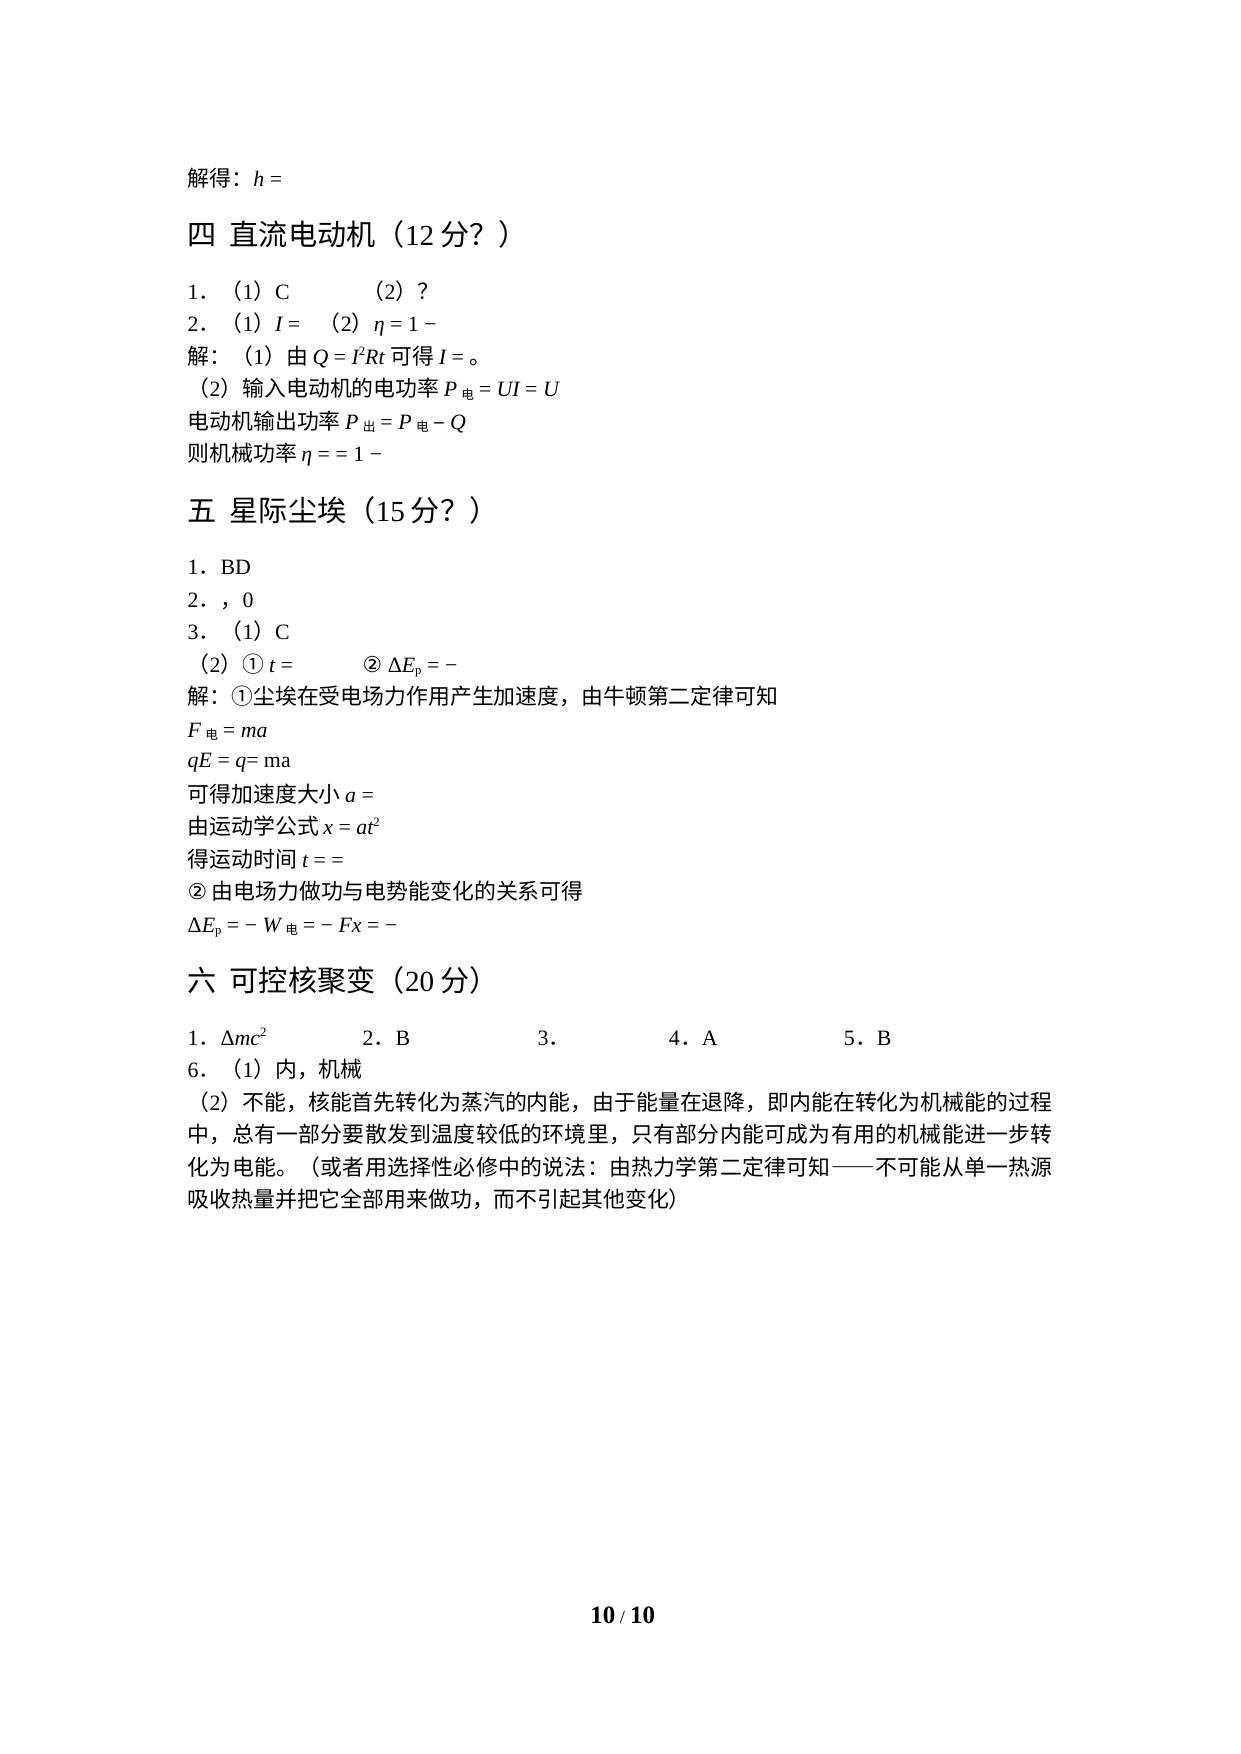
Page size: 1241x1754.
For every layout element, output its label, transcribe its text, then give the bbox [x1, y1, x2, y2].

text 解得：h = [187, 160, 1053, 193]
text ②由电场力做功与电势能变化的关系可得 [187, 874, 1053, 906]
text 由运动学公式x = at2 [187, 809, 1053, 841]
text 2．，0 [187, 581, 1053, 614]
text 得运动时间 t = = [187, 841, 1053, 874]
text 解：（1）由Q = I2Rt 可得 I = 。 [187, 338, 1053, 371]
text （2）① t = ② ΔEp = − [187, 646, 1053, 679]
text 可得加速度大小a = [187, 776, 1053, 809]
subtitle 四 直流电动机（12分？） [187, 200, 1053, 265]
text qE = q= ma [187, 744, 1053, 776]
text 解：①尘埃在受电场力作用产生加速度，由牛顿第二定律可知 [187, 679, 1053, 711]
text 1．（1）C （2）？ [187, 273, 1053, 306]
text ΔEp = − W电 = − Fx = − [187, 906, 1053, 939]
text F电 = ma [187, 711, 1053, 744]
subtitle 五 星际尘埃（15分？） [187, 476, 1053, 541]
text 1．BD [187, 549, 1053, 581]
text 电动机输出功率P出 = P电 – Q [187, 403, 1053, 436]
text 则机械功率η = = 1 − [187, 436, 1053, 468]
text 1．Δmc2 2．B 3． 4．A 5．B [187, 1019, 1053, 1052]
text 3．（1）C [187, 614, 1053, 646]
subtitle 六 可控核聚变（20分） [187, 947, 1053, 1012]
text 2．（1）I = （2）η = 1 − [187, 306, 1053, 338]
text 6．（1）内，机械 [187, 1052, 1053, 1084]
text （2）输入电动机的电功率P电 = UI = U [187, 371, 1053, 403]
text （2）不能，核能首先转化为蒸汽的内能，由于能量在退降，即内能在转化为机械能的过程中，总有一部分要散发到温度较低的环境里，只有部分内能可成为有用的机械能进一步转化为电能。（或者用选择性必修中的说法：由热力学第二定律可知——不可能从单一热源吸收热量并把它全部用来做功，而不引起其他变化） [187, 1084, 1053, 1214]
